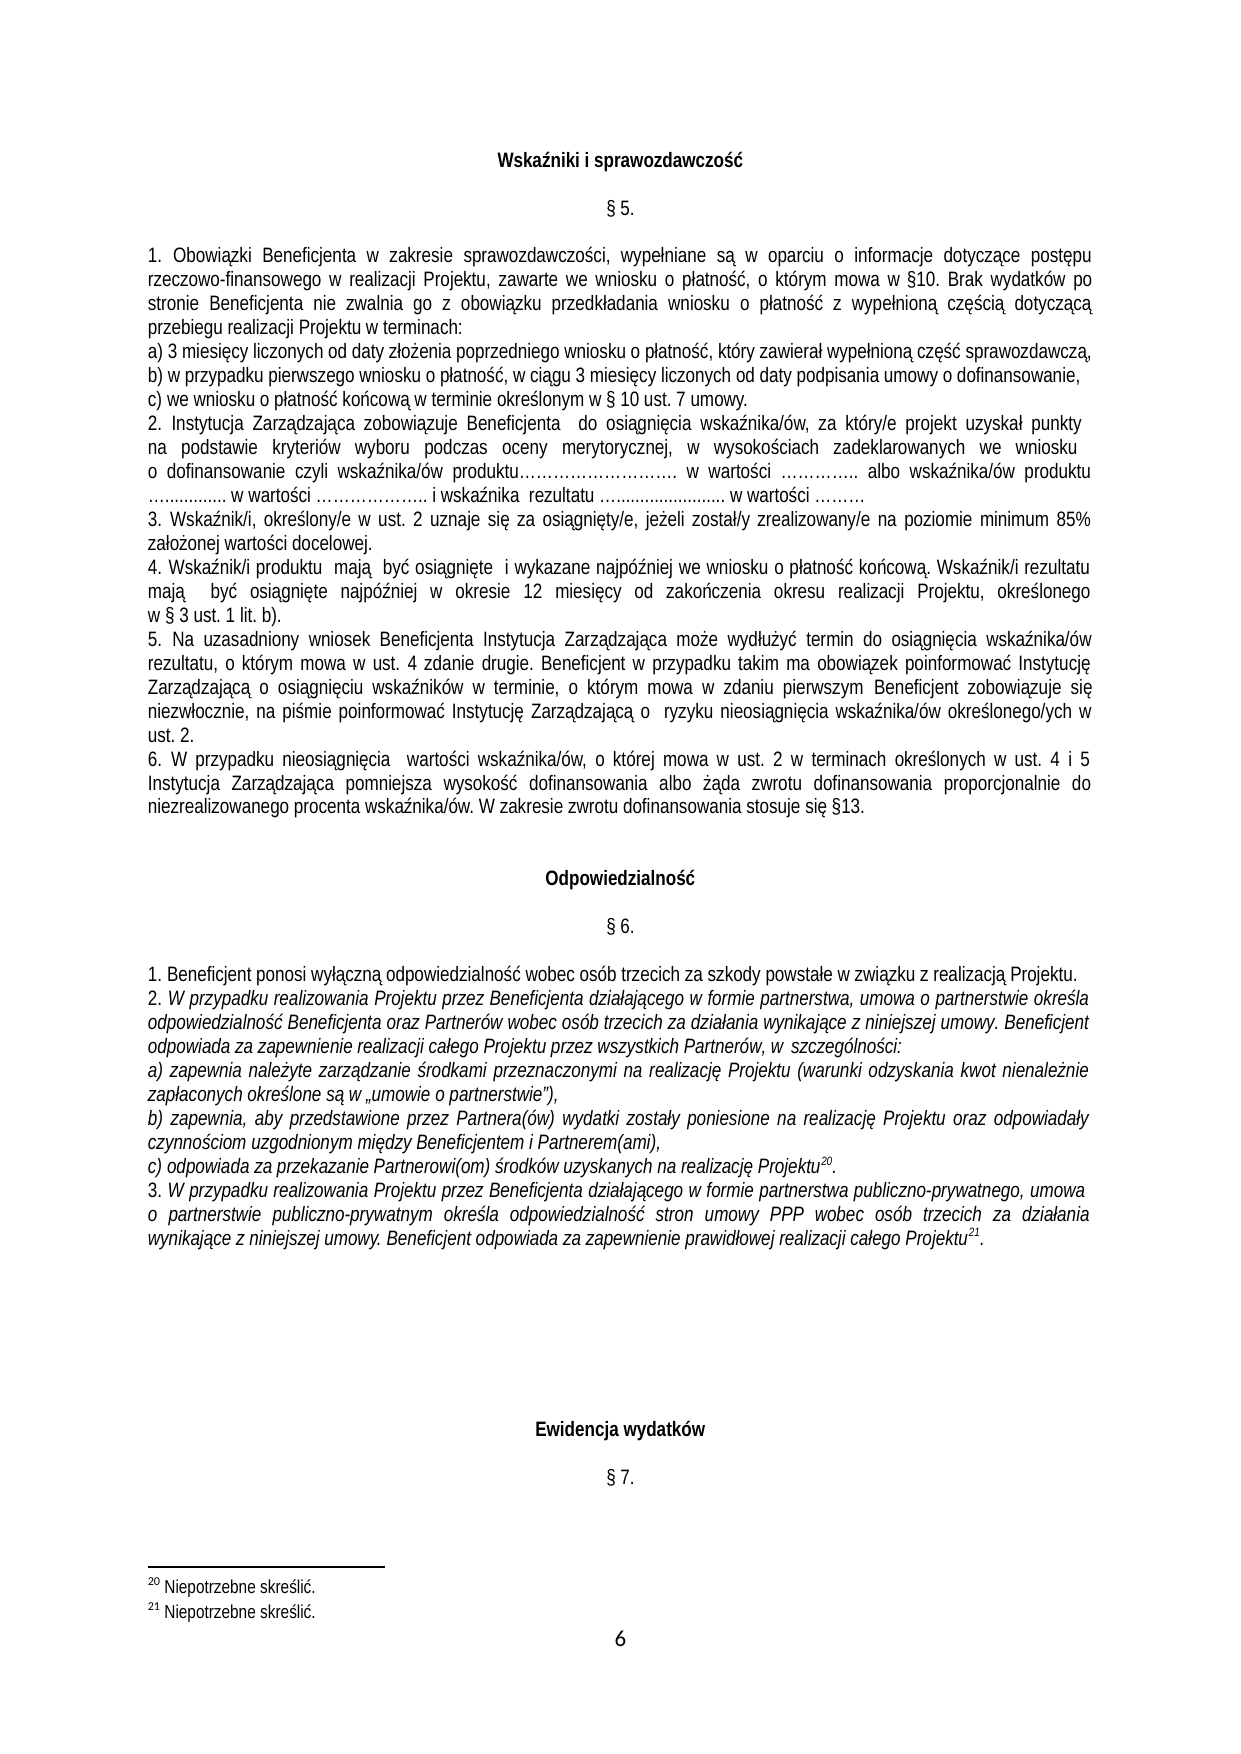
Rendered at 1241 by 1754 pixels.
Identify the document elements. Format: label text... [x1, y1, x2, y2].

list Instytucja Zarządzająca zobowiązuje Beneficjenta do osiągnięcia wskaźnika/ów, za który/e projekt uzyskał punkty na podstawie kryteriów wyboru podczas oceny merytorycznej, w wysokościach zadeklarowanych we wniosku o dofinansowanie czyli wskaźnika/ów produktu………………………. w wartości ………….. albo wskaźnika/ów produktu …............. w wartości ……………….. i wskaźnika rezultatu …....................... w wartości ……… [148, 411, 1093, 507]
list W przypadku realizowania Projektu przez Beneficjenta działającego w formie partnerstwa, umowa o partnerstwie określa odpowiedzialność Beneficjenta oraz Partnerów wobec osób trzecich za działania wynikające z niniejszej umowy. Beneficjent odpowiada za zapewnienie realizacji całego Projektu przez wszystkich Partnerów, w szczególności: [148, 986, 1093, 1058]
text § 7. [148, 1465, 1093, 1489]
text § 6. [148, 914, 1093, 938]
list Beneficjent ponosi wyłączną odpowiedzialność wobec osób trzecich za szkody powstałe w związku z realizacją Projektu. [148, 962, 1093, 986]
list Wskaźnik/i produktu mają być osiągnięte i wykazane najpóźniej we wniosku o płatność końcową. Wskaźnik/i rezultatu mają być osiągnięte najpóźniej w okresie 12 miesięcy od zakończenia okresu realizacji Projektu, określonego w § 3 ust. 1 lit. b). [148, 555, 1093, 627]
text Odpowiedzialność [148, 866, 1093, 890]
text § 5. [148, 196, 1093, 219]
list odpowiada za przekazanie Partnerowi(om) środków uzyskanych na realizację Projektu. [148, 1154, 1093, 1178]
list W przypadku realizowania Projektu przez Beneficjenta działającego w formie partnerstwa publiczno-prywatnego, umowa o partnerstwie publiczno-prywatnym określa odpowiedzialność stron umowy PPP wobec osób trzecich za działania wynikające z niniejszej umowy. Beneficjent odpowiada za zapewnienie prawidłowej realizacji całego Projektu. [148, 1178, 1093, 1250]
list Obowiązki Beneficjenta w zakresie sprawozdawczości, wypełniane są w oparciu o informacje dotyczące postępu rzeczowo-finansowego w realizacji Projektu, zawarte we wniosku o płatność, o którym mowa w §10. Brak wydatków po stronie Beneficjenta nie zwalnia go z obowiązku przedkładania wniosku o płatność z wypełnioną częścią dotyczącą przebiegu realizacji Projektu w terminach: [148, 243, 1093, 339]
text Ewidencja wydatków [148, 1417, 1093, 1441]
list zapewnia, aby przedstawione przez Partnera(ów) wydatki zostały poniesione na realizację Projektu oraz odpowiadały czynnościom uzgodnionym między Beneficjentem i Partnerem(ami), [148, 1106, 1093, 1154]
list zapewnia należyte zarządzanie środkami przeznaczonymi na realizację Projektu (warunki odzyskania kwot nienależnie zapłaconych określone są w „umowie o partnerstwie”), [148, 1058, 1093, 1106]
list 3 miesięcy liczonych od daty złożenia poprzedniego wniosku o płatność, który zawierał wypełnioną część sprawozdawczą, [148, 339, 1093, 363]
list Wskaźnik/i, określony/e w ust. 2 uznaje się za osiągnięty/e, jeżeli został/y zrealizowany/e na poziomie minimum 85% założonej wartości docelowej. [148, 507, 1093, 555]
list W przypadku nieosiągnięcia wartości wskaźnika/ów, o której mowa w ust. 2 w terminach określonych w ust. 4 i 5 Instytucja Zarządzająca pomniejsza wysokość dofinansowania albo żąda zwrotu dofinansowania proporcjonalnie do niezrealizowanego procenta wskaźnika/ów. W zakresie zwrotu dofinansowania stosuje się §13. [148, 747, 1093, 818]
list Na uzasadniony wniosek Beneficjenta Instytucja Zarządzająca może wydłużyć termin do osiągnięcia wskaźnika/ów rezultatu, o którym mowa w ust. 4 zdanie drugie. Beneficjent w przypadku takim ma obowiązek poinformować Instytucję Zarządzającą o osiągnięciu wskaźników w terminie, o którym mowa w zdaniu pierwszym Beneficjent zobowiązuje się niezwłocznie, na piśmie poinformować Instytucję Zarządzającą o ryzyku nieosiągnięcia wskaźnika/ów określonego/ych w ust. 2. [148, 627, 1093, 747]
list w przypadku pierwszego wniosku o płatność, w ciągu 3 miesięcy liczonych od daty podpisania umowy o dofinansowanie, [148, 363, 1093, 387]
text Wskaźniki i sprawozdawczość [148, 148, 1093, 172]
list we wniosku o płatność końcową w terminie określonym w § 10 ust. 7 umowy. [148, 387, 1093, 411]
